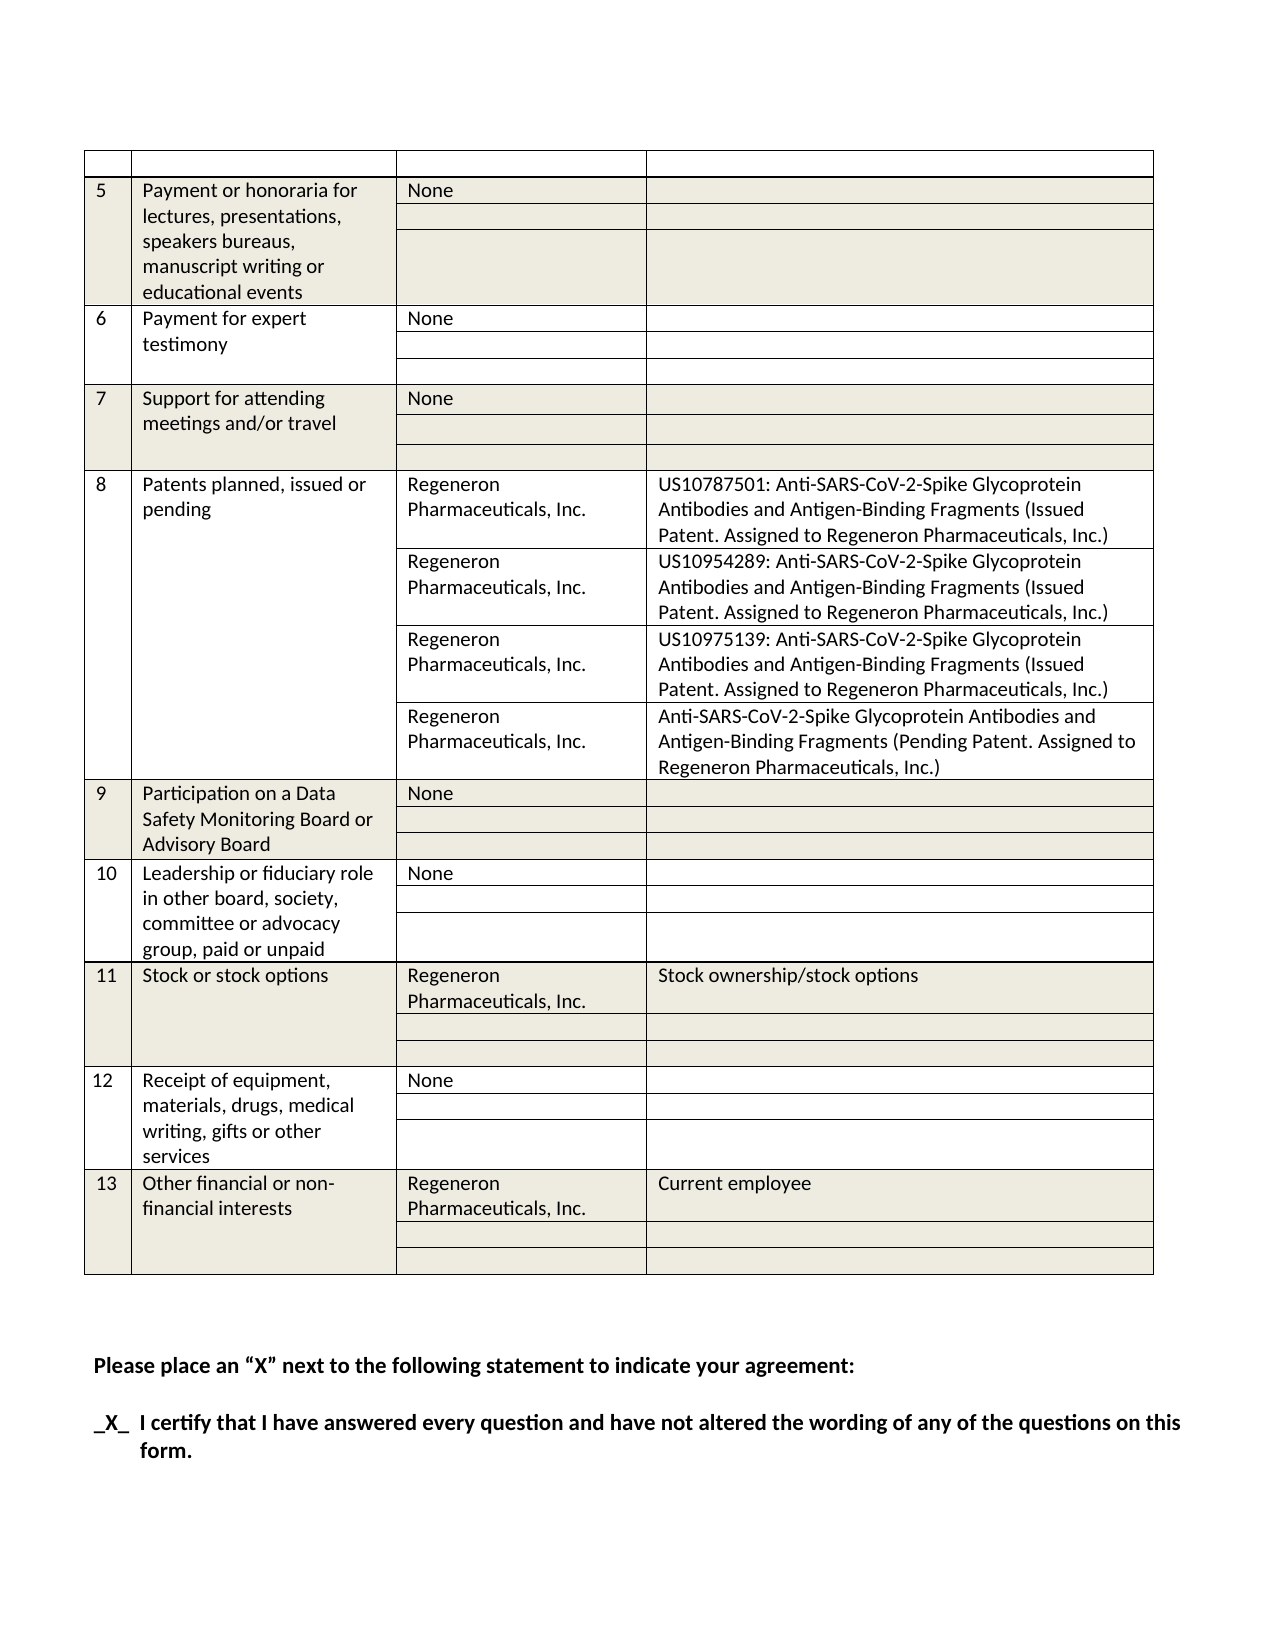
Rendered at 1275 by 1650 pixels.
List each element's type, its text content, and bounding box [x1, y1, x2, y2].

text form. [94, 1436, 1237, 1464]
table_cell 10 [85, 860, 131, 961]
table_cell [647, 151, 1153, 176]
table_cell [397, 230, 646, 304]
table_cell None [397, 178, 646, 203]
table_cell [647, 886, 1153, 912]
table_cell [647, 1067, 1153, 1093]
table_cell Other financial or non-financial interests [132, 1170, 396, 1274]
table_cell Current employee [647, 1170, 1153, 1221]
table_cell US10954289: Anti-SARS-CoV-2-Spike Glycoprotein Antibodies and Antigen-Binding Fragments (Issued Patent. Assigned to Regeneron Pharmaceuticals, Inc.) [647, 549, 1153, 625]
table_cell 6 [85, 306, 131, 384]
table_cell [397, 1014, 646, 1040]
table_cell Regeneron Pharmaceuticals, Inc. [397, 703, 646, 779]
table_cell [647, 780, 1153, 806]
table_cell [397, 445, 646, 470]
table_cell [647, 860, 1153, 885]
table_cell Regeneron Pharmaceuticals, Inc. [397, 471, 646, 547]
table_cell [397, 833, 646, 859]
table_cell [397, 1222, 646, 1247]
text Please place an “X” next to the following statement to indicate your agreement: [94, 1351, 1237, 1379]
table_cell [397, 1041, 646, 1066]
table_cell [397, 1094, 646, 1119]
table_cell [647, 1094, 1153, 1119]
table_cell [647, 204, 1153, 229]
table_cell [397, 415, 646, 444]
table_cell Stock or stock options [132, 963, 396, 1066]
table_cell [397, 886, 646, 912]
table_cell None [397, 306, 646, 331]
table_cell None [397, 860, 646, 885]
table_cell Regeneron Pharmaceuticals, Inc. [397, 626, 646, 702]
table_cell US10975139: Anti-SARS-CoV-2-Spike Glycoprotein Antibodies and Antigen-Binding Fragments (Issued Patent. Assigned to Regeneron Pharmaceuticals, Inc.) [647, 626, 1153, 702]
table_cell 8 [85, 471, 131, 779]
table_cell [647, 1222, 1153, 1247]
table_cell [397, 151, 646, 176]
table_cell Payment for expert testimony [132, 306, 396, 384]
table_cell [647, 1041, 1153, 1066]
table_cell [647, 415, 1153, 444]
table_cell Anti-SARS-CoV-2-Spike Glycoprotein Antibodies and Antigen-Binding Fragments (Pending Patent. Assigned to Regeneron Pharmaceuticals, Inc.) [647, 703, 1153, 779]
table_cell [397, 913, 646, 961]
table_cell None [397, 780, 646, 806]
table_cell None [397, 1067, 646, 1093]
table_cell [397, 204, 646, 229]
table_cell [647, 913, 1153, 961]
table_cell [397, 1248, 646, 1274]
table_cell [647, 178, 1153, 203]
table_cell Receipt of equipment, materials, drugs, medical writing, gifts or other services [132, 1067, 396, 1169]
table_cell [647, 332, 1153, 357]
table_cell None [397, 385, 646, 414]
table_cell [647, 385, 1153, 414]
table_cell [647, 833, 1153, 859]
text _X_ I certify that I have answered every question and have not altered the wording of any of the questions on this [94, 1408, 1237, 1436]
table_cell [397, 359, 646, 384]
table_cell [647, 230, 1153, 304]
table_cell [647, 1120, 1153, 1169]
table_cell 7 [85, 385, 131, 470]
table_cell [647, 306, 1153, 331]
table_cell [647, 1014, 1153, 1040]
table_cell [647, 807, 1153, 832]
table_cell 5 [85, 178, 131, 304]
table_cell [397, 332, 646, 357]
table_cell [397, 1120, 646, 1169]
table_cell US10787501: Anti-SARS-CoV-2-Spike Glycoprotein Antibodies and Antigen-Binding Fragments (Issued Patent. Assigned to Regeneron Pharmaceuticals, Inc.) [647, 471, 1153, 547]
table_cell Stock ownership/stock options [647, 963, 1153, 1013]
table_cell Leadership or fiduciary role in other board, society, committee or advocacy group, paid or unpaid [132, 860, 396, 961]
table_cell Participation on a Data Safety Monitoring Board or Advisory Board [132, 780, 396, 859]
table_cell [647, 445, 1153, 470]
table_cell 13 [85, 1170, 131, 1274]
table_cell [647, 359, 1153, 384]
table_cell Regeneron Pharmaceuticals, Inc. [397, 963, 646, 1013]
table_cell Regeneron Pharmaceuticals, Inc. [397, 549, 646, 625]
table_cell Regeneron Pharmaceuticals, Inc. [397, 1170, 646, 1221]
table_cell Support for attending meetings and/or travel [132, 385, 396, 470]
table_cell 9 [85, 780, 131, 859]
table_cell Payment or honoraria for lectures, presentations, speakers bureaus, manuscript writing or educational events [132, 178, 396, 304]
table_cell 12 [85, 1067, 131, 1169]
table_cell [647, 1248, 1153, 1274]
table_cell [397, 807, 646, 832]
table_cell Patents planned, issued or pending [132, 471, 396, 779]
table_cell 11 [85, 963, 131, 1066]
